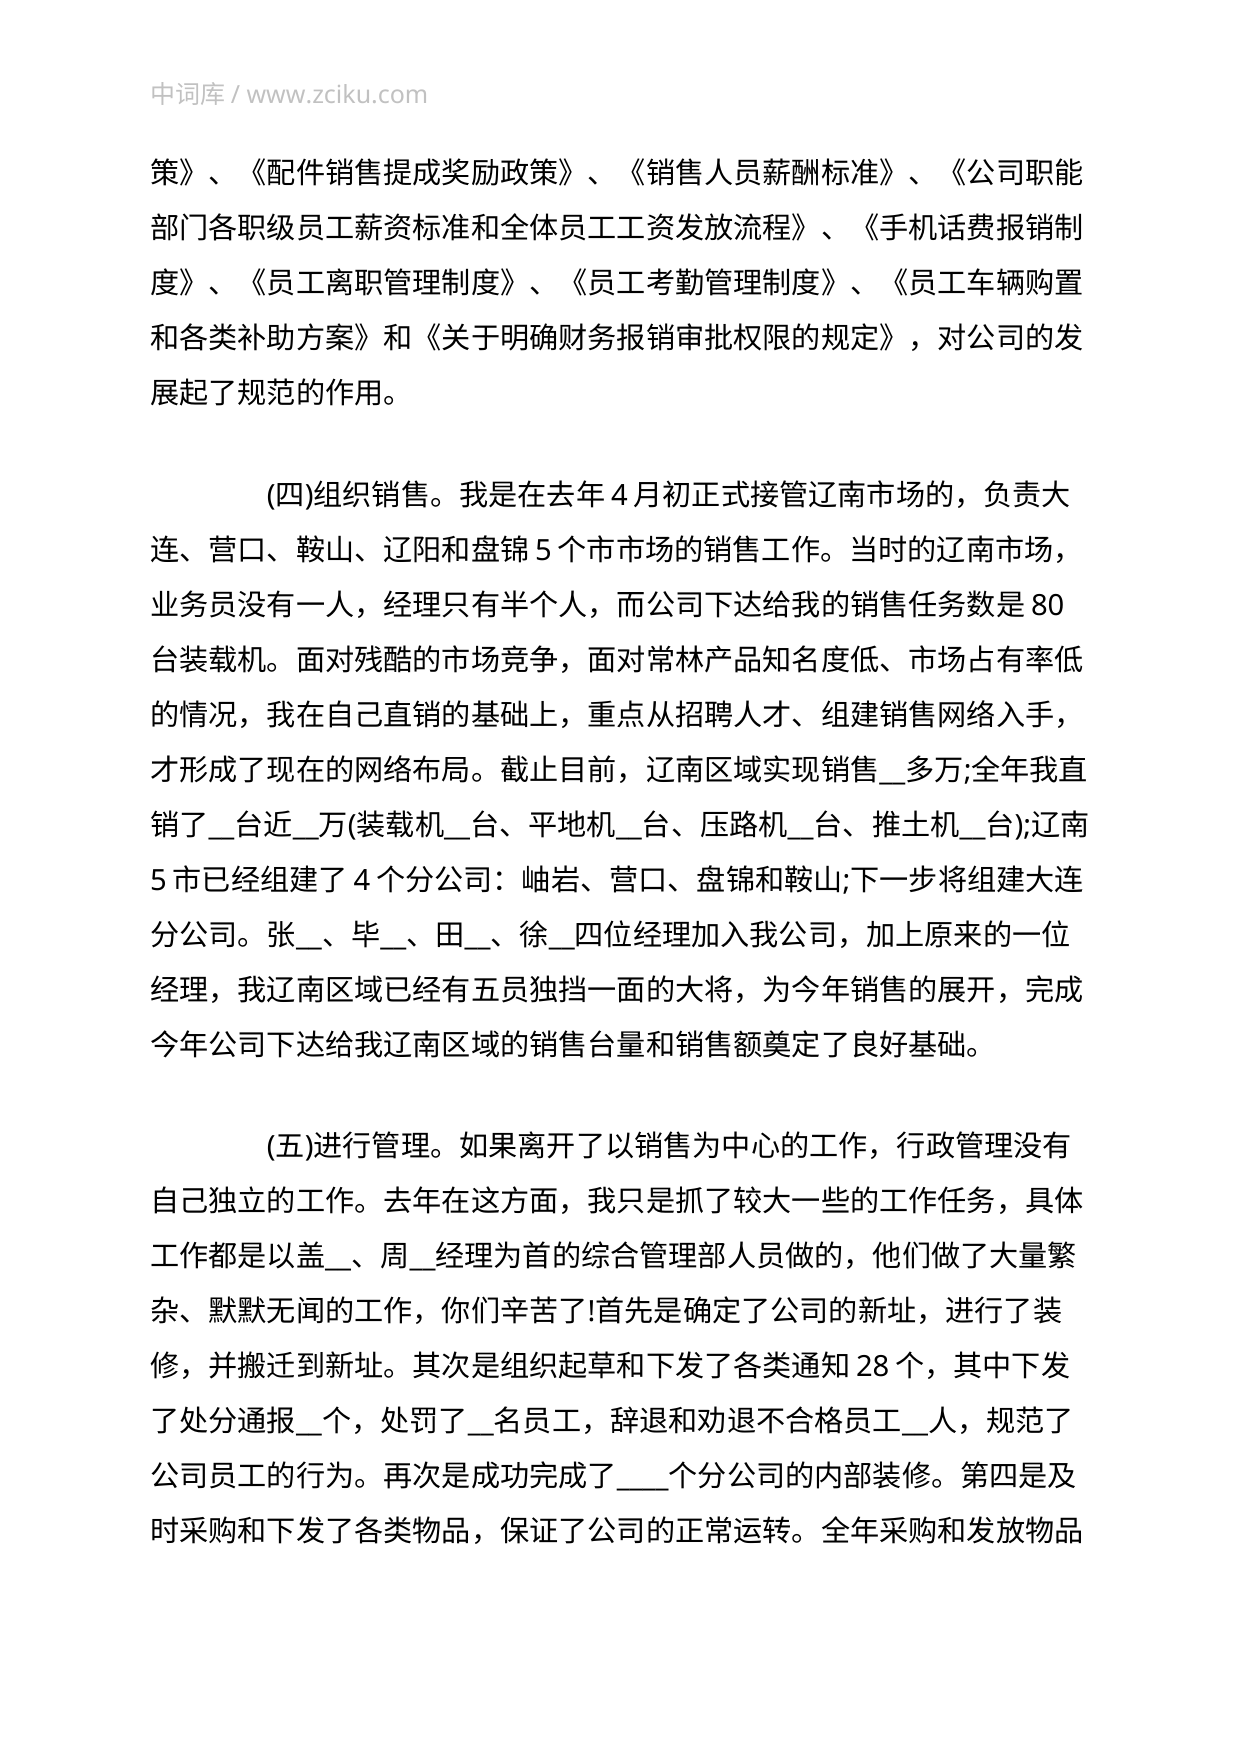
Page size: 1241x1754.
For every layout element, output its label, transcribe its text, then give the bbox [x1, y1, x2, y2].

text (四)组织销售。我是在去年4月初正式接管辽南市场的，负责大连、营口、鞍山、辽阳和盘锦5个市市场的销售工作。当时的辽南市场，业务员没有一人，经理只有半个人，而公司下达给我的销售任务数是80台装载机。面对残酷的市场竞争，面对常林产品知名度低、市场占有率低的情况，我在自己直销的基础上，重点从招聘人才、组建销售网络入手，才形成了现在的网络布局。截止目前，辽南区域实现销售__多万;全年我直销了__台近__万(装载机__台、平地机__台、压路机__台、推土机__台);辽南5市已经组建了4个分公司：岫岩、营口、盘锦和鞍山;下一步将组建大连分公司。张__、毕__、田__、徐__四位经理加入我公司，加上原来的一位经理，我辽南区域已经有五员独挡一面的大将，为今年销售的展开，完成今年公司下达给我辽南区域的销售台量和销售额奠定了良好基础。 [150, 471, 1090, 1063]
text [150, 150, 1090, 412]
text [150, 1123, 1090, 1550]
